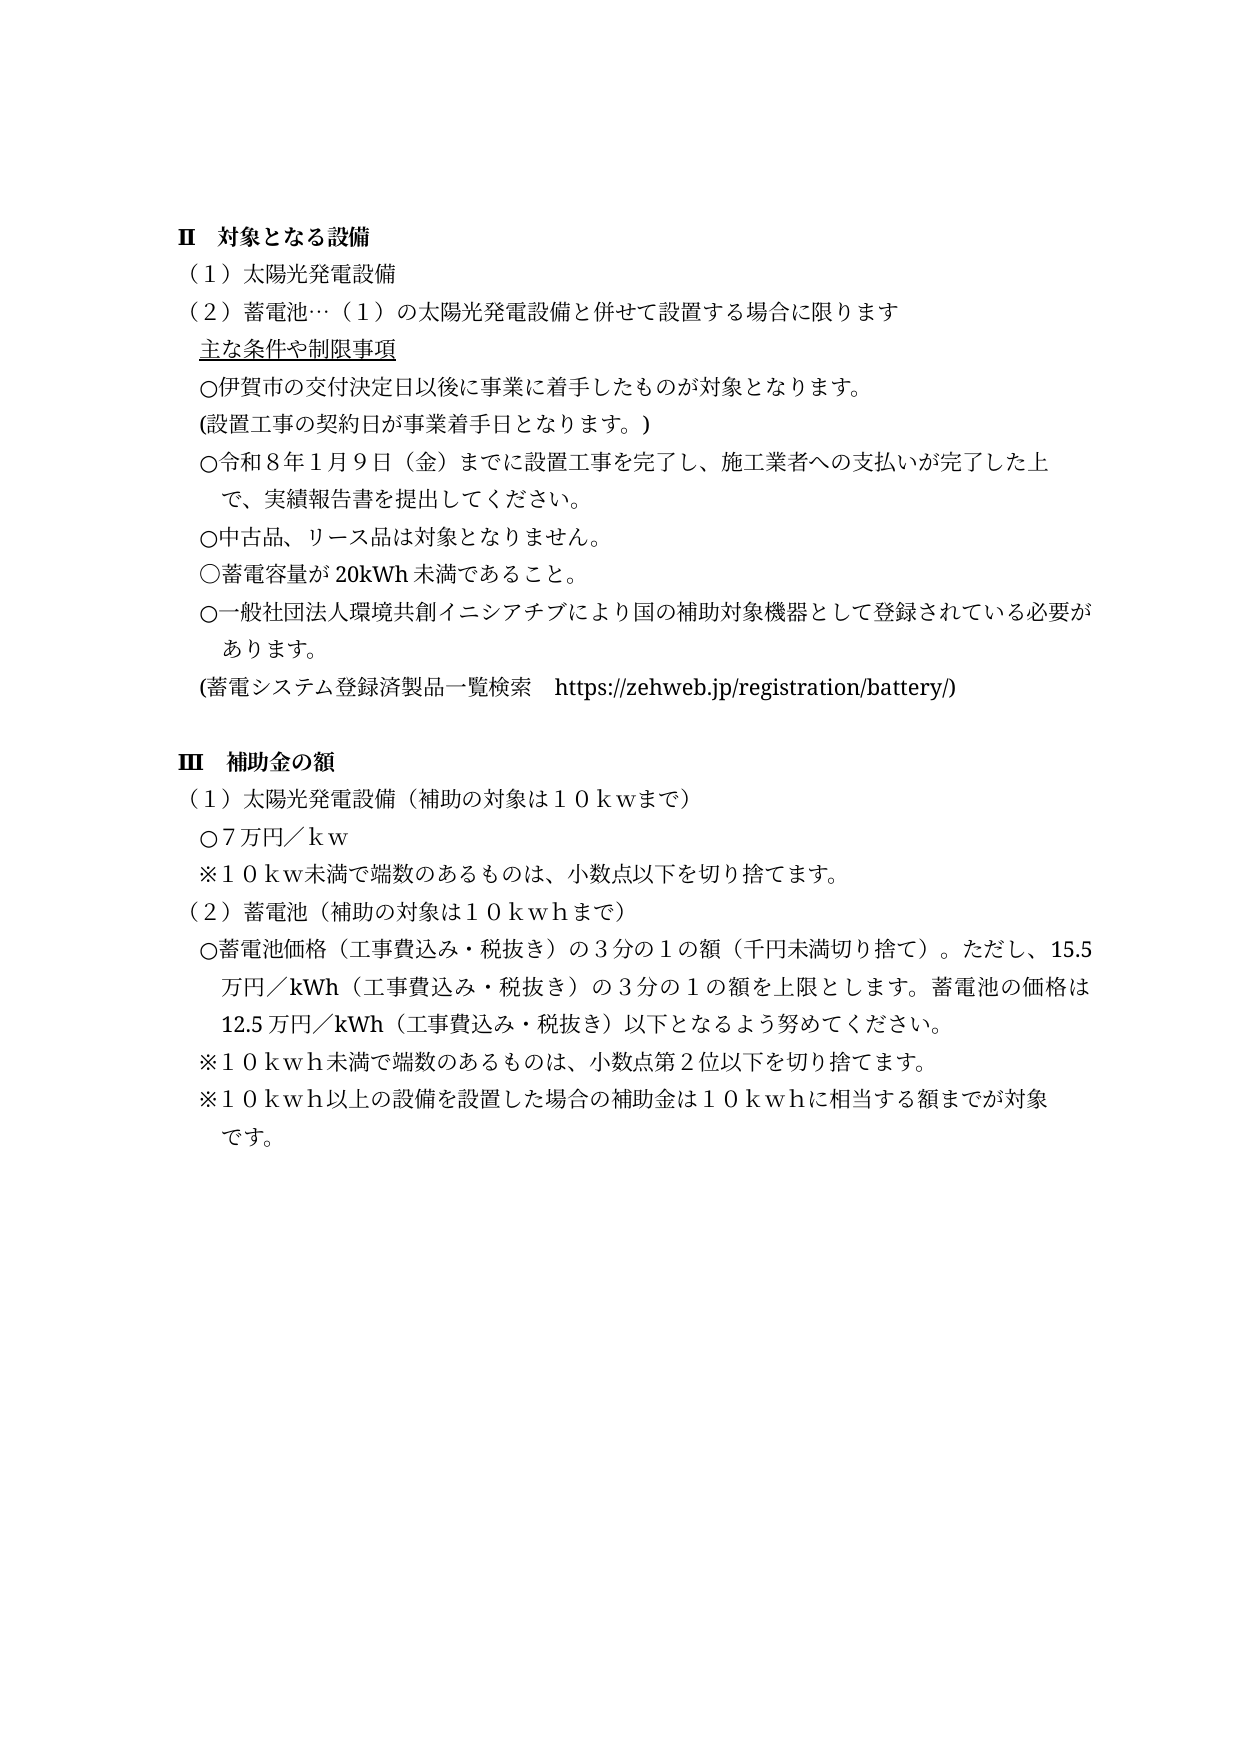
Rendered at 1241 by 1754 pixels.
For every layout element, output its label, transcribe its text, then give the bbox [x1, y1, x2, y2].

text 主な条件や制限事項 [177, 329, 1093, 367]
text ○令和８年１月９日（金）までに設置工事を完了し、施工業者への支払いが完了した上 [177, 442, 1093, 479]
text （２）蓄電池…（１）の太陽光発電設備と併せて設置する場合に限ります [177, 292, 1093, 329]
text Ⅲ 補助金の額 [177, 742, 1093, 779]
text （１）太陽光発電設備 [177, 254, 1093, 292]
text (設置工事の契約日が事業着手日となります。) [177, 404, 1093, 442]
text で、実績報告書を提出してください。 [177, 479, 1093, 517]
text ○蓄電池価格（工事費込み・税抜き）の３分の１の額（千円未満切り捨て）。ただし、15.5 万円／kWh（工事費込み・税抜き）の３分の１の額を上限とします。蓄電池の価格は12.5 万円／kWh（工事費込み・税抜き）以下となるよう努めてください。 [199, 929, 1093, 1042]
text (蓄電システム登録済製品一覧検索 https://zehweb.jp/registration/battery/) [199, 667, 1093, 704]
text ○７万円／ｋｗ [177, 817, 1093, 854]
text Ⅱ 対象となる設備 [177, 217, 1093, 254]
text ○一般社団法人環境共創イニシアチブにより国の補助対象機器として登録されている必要があります。 [199, 592, 1093, 667]
text です。 [177, 1117, 1093, 1154]
text 〇蓄電容量が20kWh未満であること。 [177, 554, 1093, 592]
text （２）蓄電池（補助の対象は１０ｋｗｈまで） [177, 892, 1093, 929]
text ○伊賀市の交付決定日以後に事業に着手したものが対象となります。 [177, 367, 1093, 404]
text ※１０ｋｗ未満で端数のあるものは、小数点以下を切り捨てます。 [177, 854, 1093, 892]
text ※１０ｋｗｈ以上の設備を設置した場合の補助金は１０ｋｗｈに相当する額までが対象 [177, 1079, 1093, 1117]
text ○中古品、リース品は対象となりません。 [177, 517, 1093, 554]
text ※１０ｋｗｈ未満で端数のあるものは、小数点第２位以下を切り捨てます。 [177, 1042, 1093, 1079]
text （１）太陽光発電設備（補助の対象は１０ｋｗまで） [177, 779, 1093, 817]
